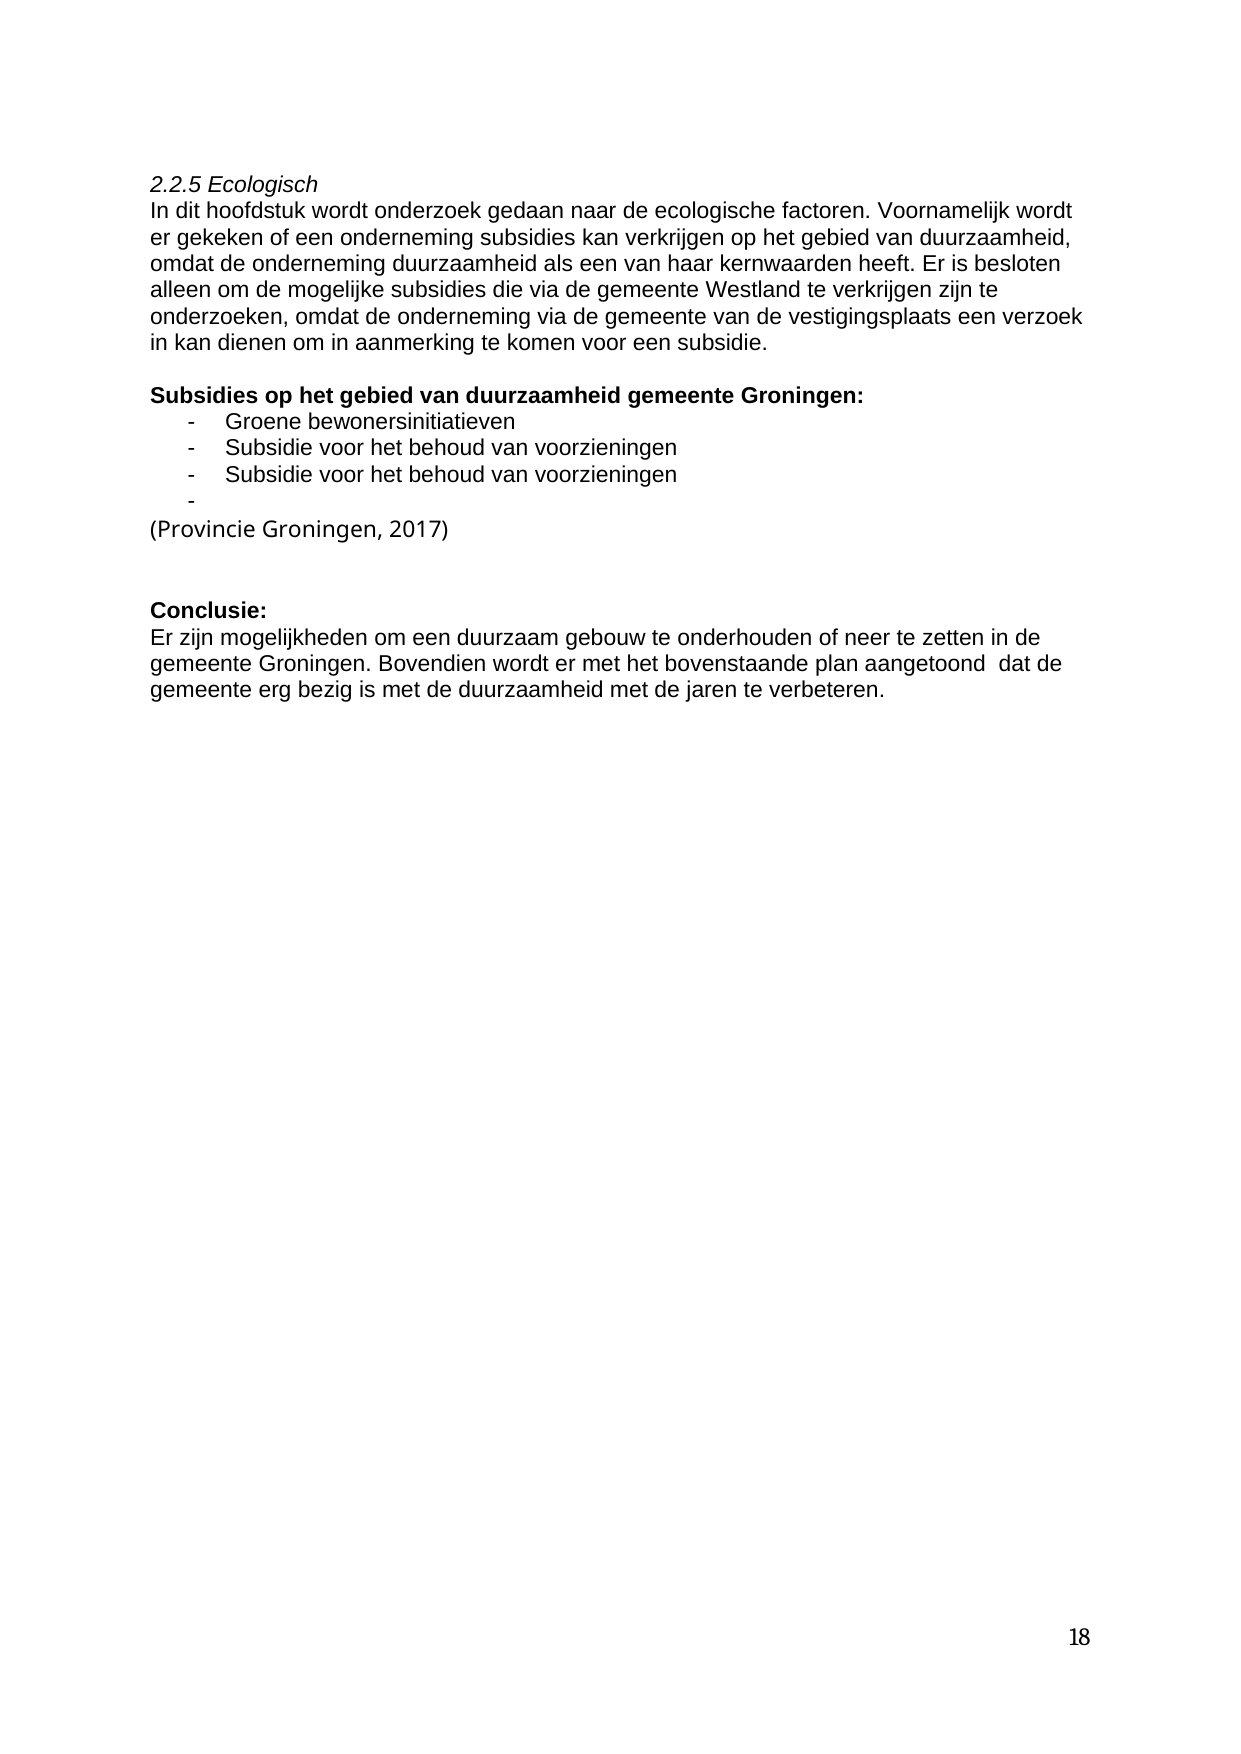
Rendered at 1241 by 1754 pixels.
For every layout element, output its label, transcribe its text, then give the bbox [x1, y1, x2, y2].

text Subsidies op het gebied van duurzaamheid gemeente Groningen: [150, 382, 1090, 408]
list Subsidie voor het behoud van voorzieningen [187, 461, 1090, 487]
text Er zijn mogelijkheden om een duurzaam gebouw te onderhouden of neer te zetten in de gemeente Groningen. Bovendien wordt er met het bovenstaande plan aangetoond dat de gemeente erg bezig is met de duurzaamheid met de jaren te verbeteren. [150, 624, 1090, 703]
subtitle 2.2.5 Ecologisch [150, 171, 1090, 197]
text In dit hoofdstuk wordt onderzoek gedaan naar de ecologische factoren. Voornamelijk wordt er gekeken of een onderneming subsidies kan verkrijgen op het gebied van duurzaamheid, omdat de onderneming duurzaamheid als een van haar kernwaarden heeft. Er is besloten alleen om de mogelijke subsidies die via de gemeente Westland te verkrijgen zijn te onderzoeken, omdat de onderneming via de gemeente van de vestigingsplaats een verzoek in kan dienen om in aanmerking te komen voor een subsidie. [150, 197, 1090, 355]
list Subsidie voor het behoud van voorzieningen [187, 434, 1090, 461]
text Conclusie: [150, 597, 1090, 624]
list Groene bewonersinitiatieven [187, 408, 1090, 434]
